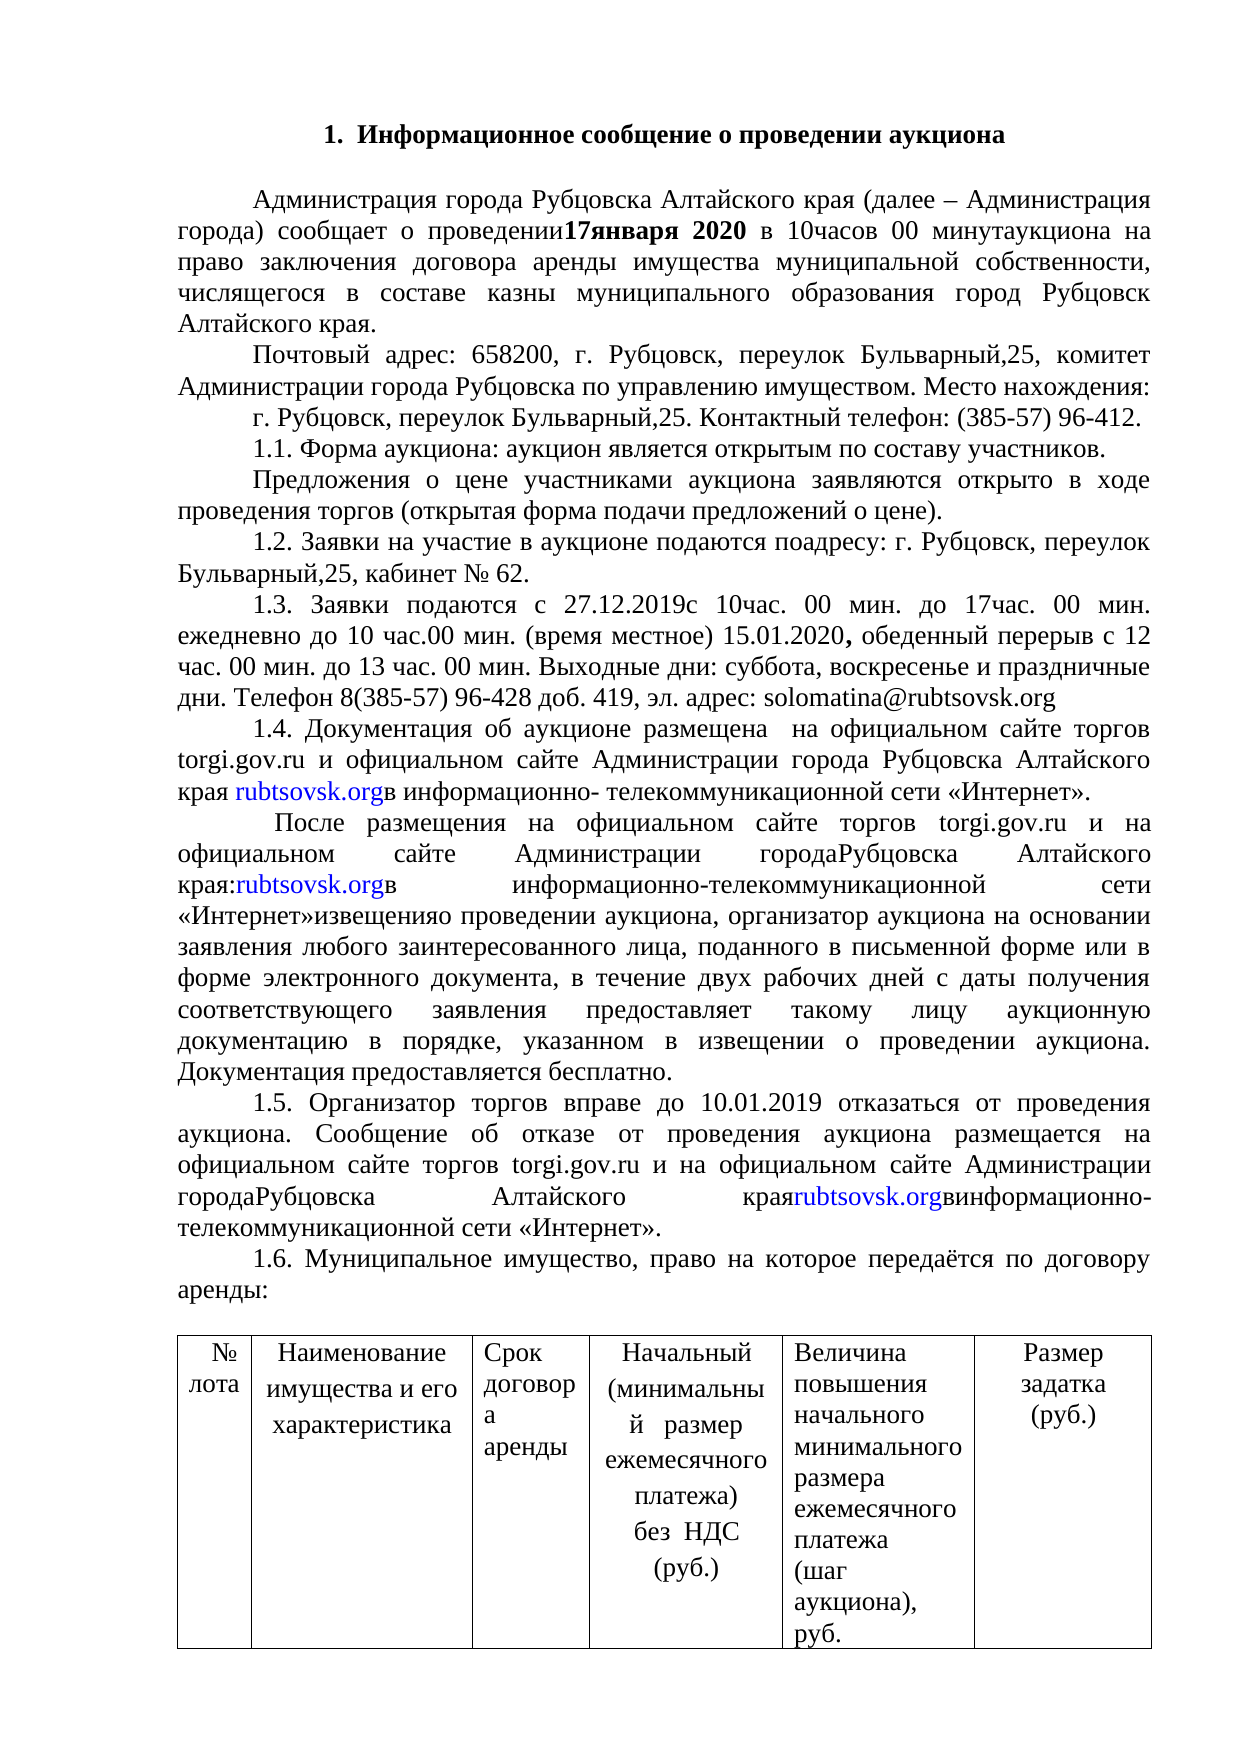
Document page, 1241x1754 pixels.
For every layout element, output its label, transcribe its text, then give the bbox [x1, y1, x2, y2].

text 1.1. Форма аукциона: аукцион является открытым по составу участников. [177, 432, 1152, 463]
text Администрация города Рубцовска Алтайского края (далее – Администрация города) сообщает о проведении17января 2020 в 10часов 00 минутаукциона на право заключения договора аренды имущества муниципальной собственности, числящегося в составе казны муниципального образования город Рубцовск Алтайского края. [177, 183, 1152, 339]
text 1.3. Заявки подаются с 27.12.2019с 10час. 00 мин. до 17час. 00 мин. ежедневно до 10 час.00 мин. (время местное) 15.01.2020, обеденный перерыв с 12 час. 00 мин. до 13 час. 00 мин. Выходные дни: суббота, воскресенье и праздничные дни. Телефон 8(385-57) 96-428 доб. 419, эл. адрес: solomatina@rubtsovsk.org [177, 588, 1152, 712]
text 1.5. Организатор торгов вправе до 10.01.2019 отказаться от проведения аукциона. Сообщение об отказе от проведения аукциона размещается на официальном сайте торгов torgi.gov.ru и на официальном сайте Администрации городаРубцовска Алтайского краяrubtsovsk.orgвинформационно- телекоммуникационной сети «Интернет». [177, 1086, 1152, 1242]
table_header Срок договора аренды [473, 1336, 589, 1648]
text 1.4. Документация об аукционе размещена на официальном сайте торгов torgi.gov.ru и официальном сайте Администрации города Рубцовска Алтайского края rubtsovsk.orgв информационно- телекоммуникационной сети «Интернет». [177, 712, 1152, 806]
table_header Величина повышения начального минимального размера ежемесячного платежа (шаг аукциона), руб. [783, 1336, 974, 1648]
text После размещения на официальном сайте торгов torgi.gov.ru и на официальном сайте Администрации городаРубцовска Алтайского края:rubtsovsk.orgв информационно-телекоммуникационной сети «Интернет»извещенияо проведении аукциона, организатор аукциона на основании заявления любого заинтересованного лица, поданного в письменной форме или в форме электронного документа, в течение двух рабочих дней с даты получения соответствующего заявления предоставляет такому лицу аукционную документацию в порядке, указанном в извещении о проведении аукциона. Документация предоставляется бесплатно. [177, 806, 1152, 1086]
text г. Рубцовск, переулок Бульварный,25. Контактный телефон: (385-57) 96-412. [177, 401, 1152, 432]
table_header Наименование имущества и его характеристика [252, 1336, 472, 1648]
text Почтовый адрес: . Рубцовск, переулок Бульварный,25, комитет Администрации города Рубцовска по управлению имуществом. Место нахождения: [177, 339, 1152, 401]
text 1. Информационное сообщение о проведении аукциона [177, 118, 1152, 149]
table_header Размер задатка (руб.) [975, 1336, 1151, 1648]
text 1.2. Заявки на участие в аукционе подаются поадресу: г. Рубцовск, переулок Бульварный,25, кабинет № 62. [177, 526, 1152, 588]
table_header № лота [178, 1336, 251, 1648]
text 1.6. Муниципальное имущество, право на которое передаётся по договору аренды: [177, 1242, 1152, 1304]
table_header Начальный (минимальный размер ежемесячного платежа) без НДС (руб.) [590, 1336, 782, 1648]
text Предложения о цене участниками аукциона заявляются открыто в ходе проведения торгов (открытая форма подачи предложений о цене). [177, 463, 1152, 526]
